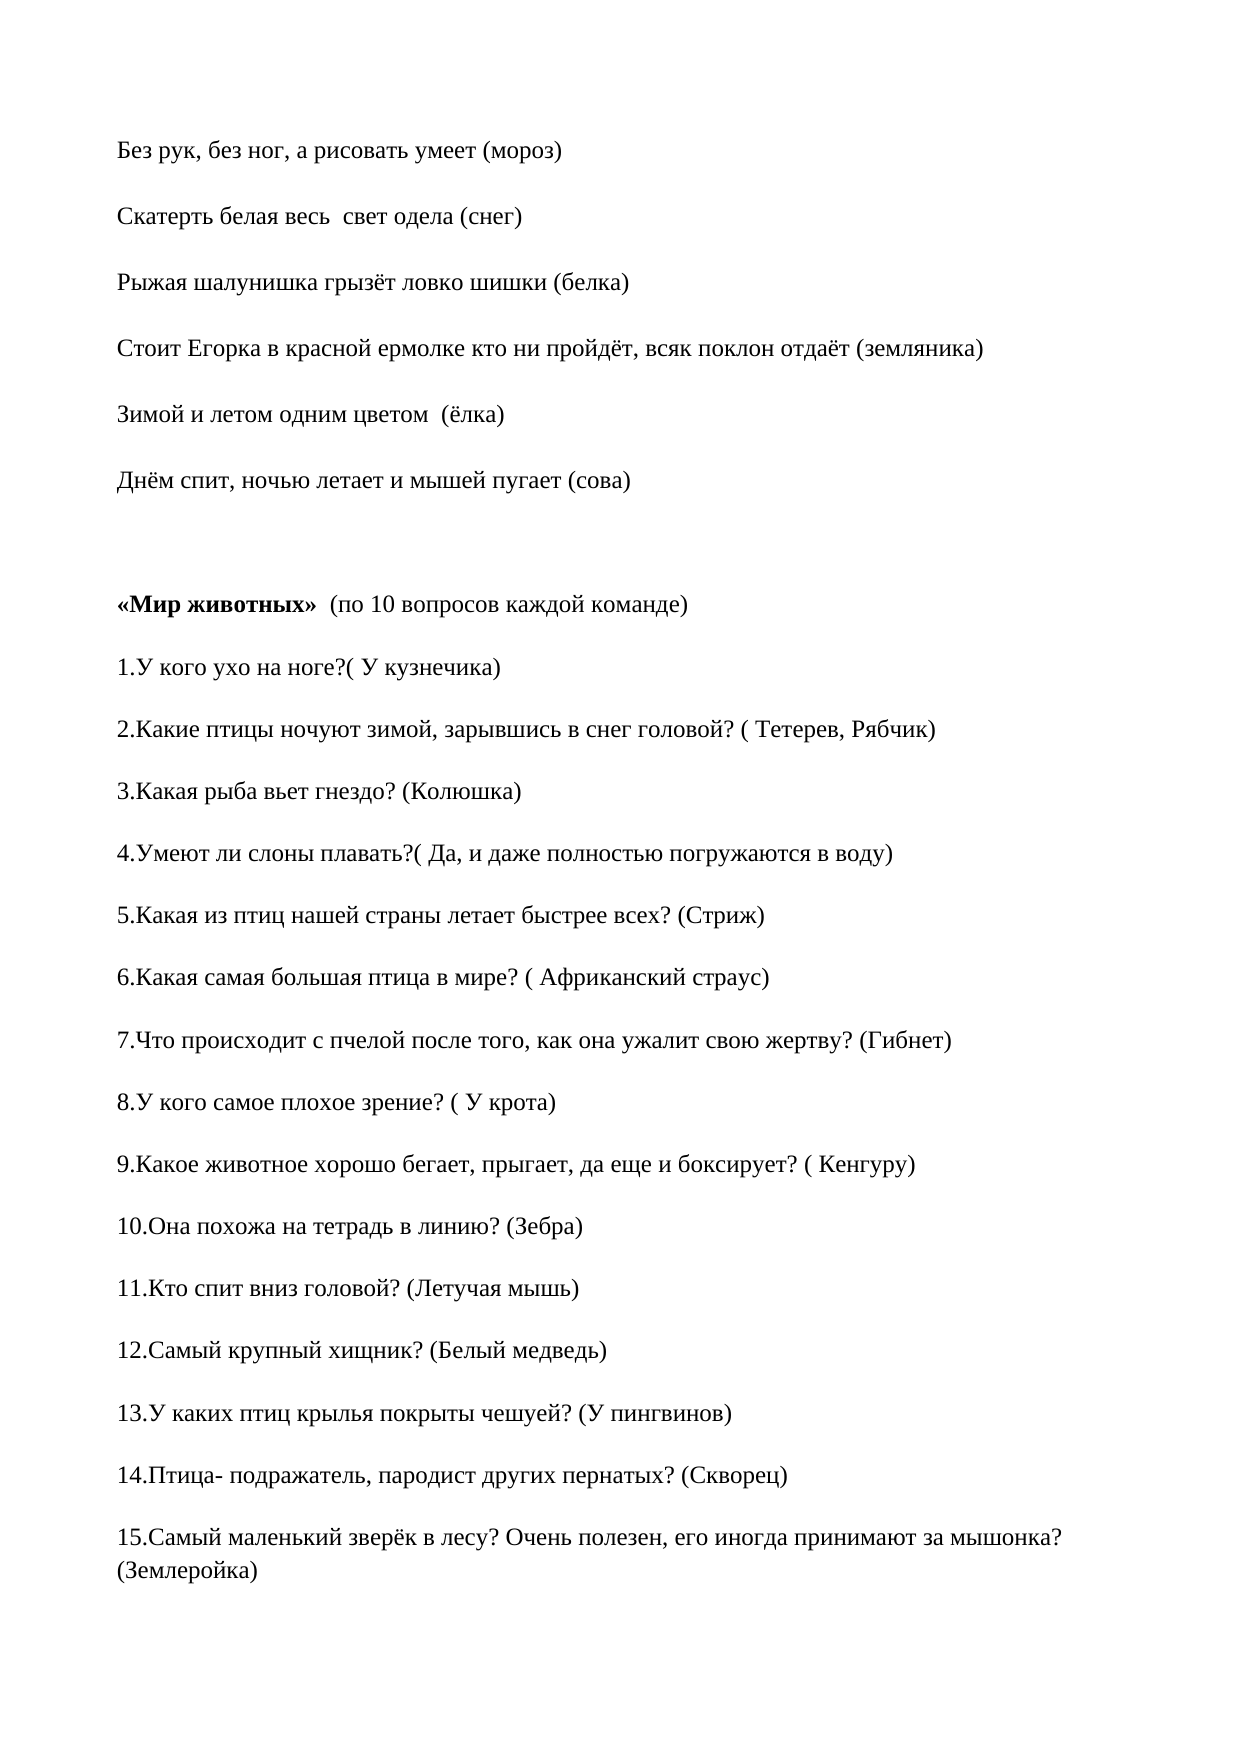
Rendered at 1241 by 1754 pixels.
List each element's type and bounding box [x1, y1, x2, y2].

table_cell [117, 102, 1102, 1617]
